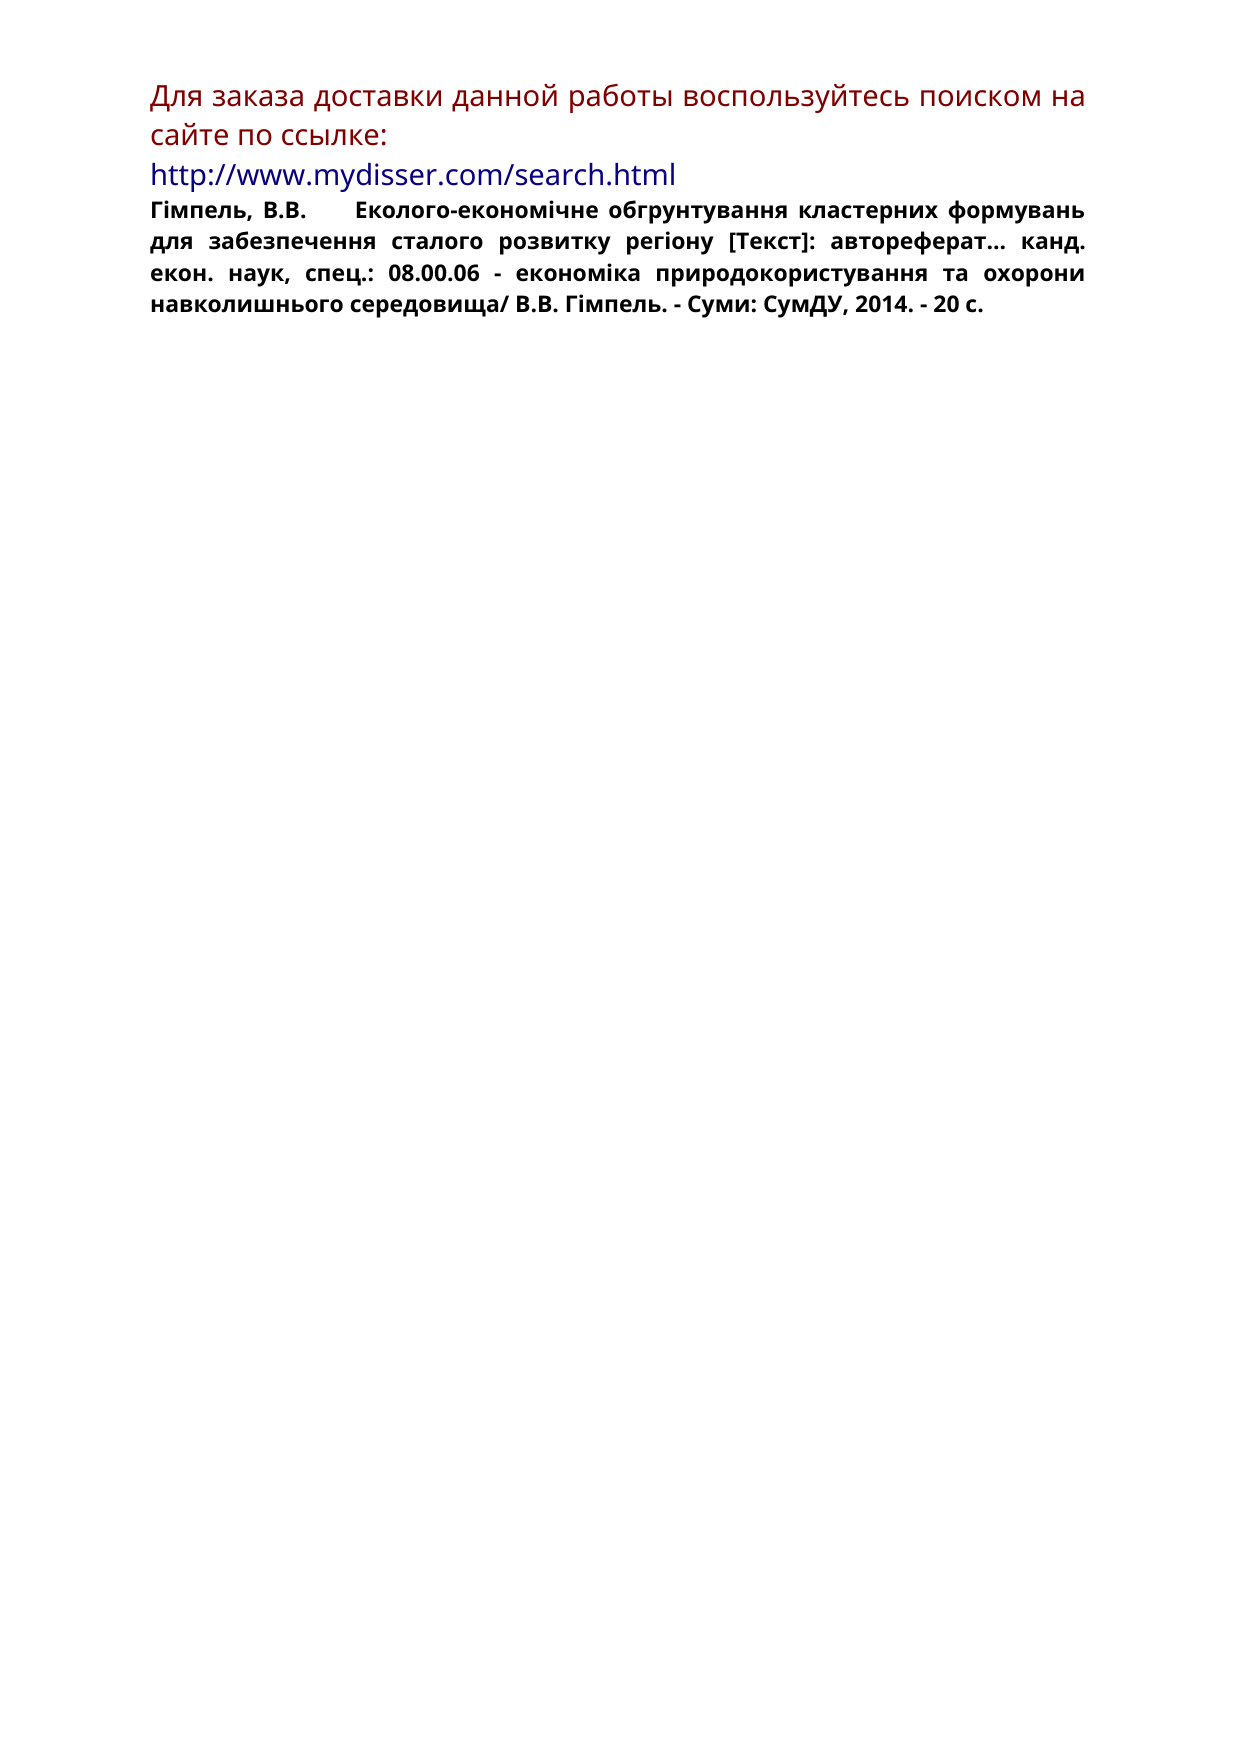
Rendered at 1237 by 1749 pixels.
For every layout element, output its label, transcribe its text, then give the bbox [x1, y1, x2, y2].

text Гімпель, В.В. Еколого-економічне обгрунтування кластерних формувань для забезпечення сталого розвитку регіону [Текст]: автореферат... канд. екон. наук, спец.: 08.00.06 - економіка природокористування та охорони навколишнього середовища/ В.В. Гімпель. - Суми: СумДУ, 2014. - 20 с. [150, 194, 1086, 319]
